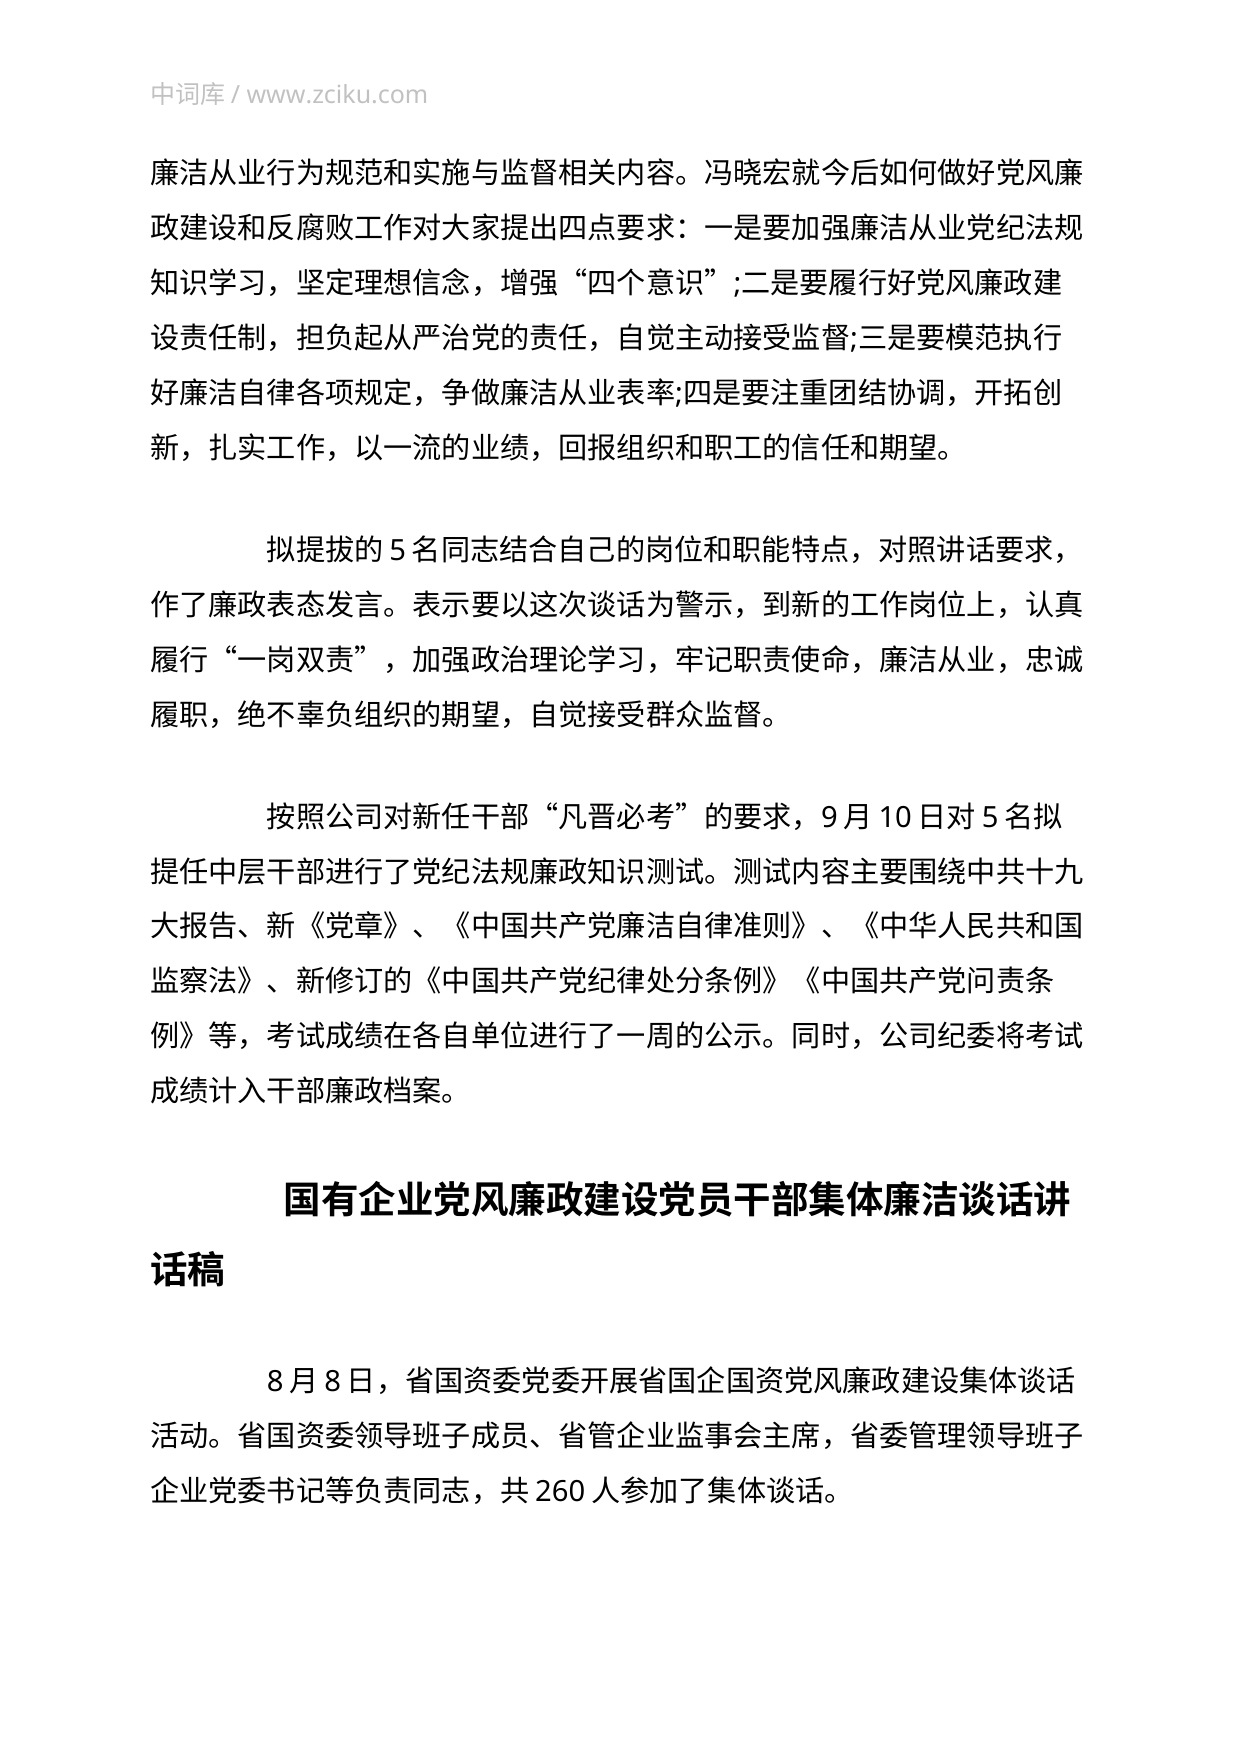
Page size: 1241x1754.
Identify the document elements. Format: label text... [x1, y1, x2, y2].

text 按照公司对新任干部“凡晋必考”的要求，9月10日对5名拟提任中层干部进行了党纪法规廉政知识测试。测试内容主要围绕中共十九大报告、新《党章》、《中国共产党廉洁自律准则》、《中华人民共和国监察法》、新修订的《中国共产党纪律处分条例》《中国共产党问责条例》等，考试成绩在各自单位进行了一周的公示。同时，公司纪委将考试成绩计入干部廉政档案。 [150, 793, 1090, 1110]
text 拟提拔的5名同志结合自己的岗位和职能特点，对照讲话要求，作了廉政表态发言。表示要以这次谈话为警示，到新的工作岗位上，认真履行“一岗双责”，加强政治理论学习，牢记职责使命，廉洁从业，忠诚履职，绝不辜负组织的期望，自觉接受群众监督。 [150, 527, 1090, 734]
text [150, 150, 1090, 467]
text 国有企业党风廉政建设党员干部集体廉洁谈话讲话稿 [150, 1169, 1090, 1294]
text 8月8日，省国资委党委开展省国企国资党风廉政建设集体谈话活动。省国资委领导班子成员、省管企业监事会主席，省委管理领导班子企业党委书记等负责同志，共260人参加了集体谈话。 [150, 1357, 1090, 1510]
